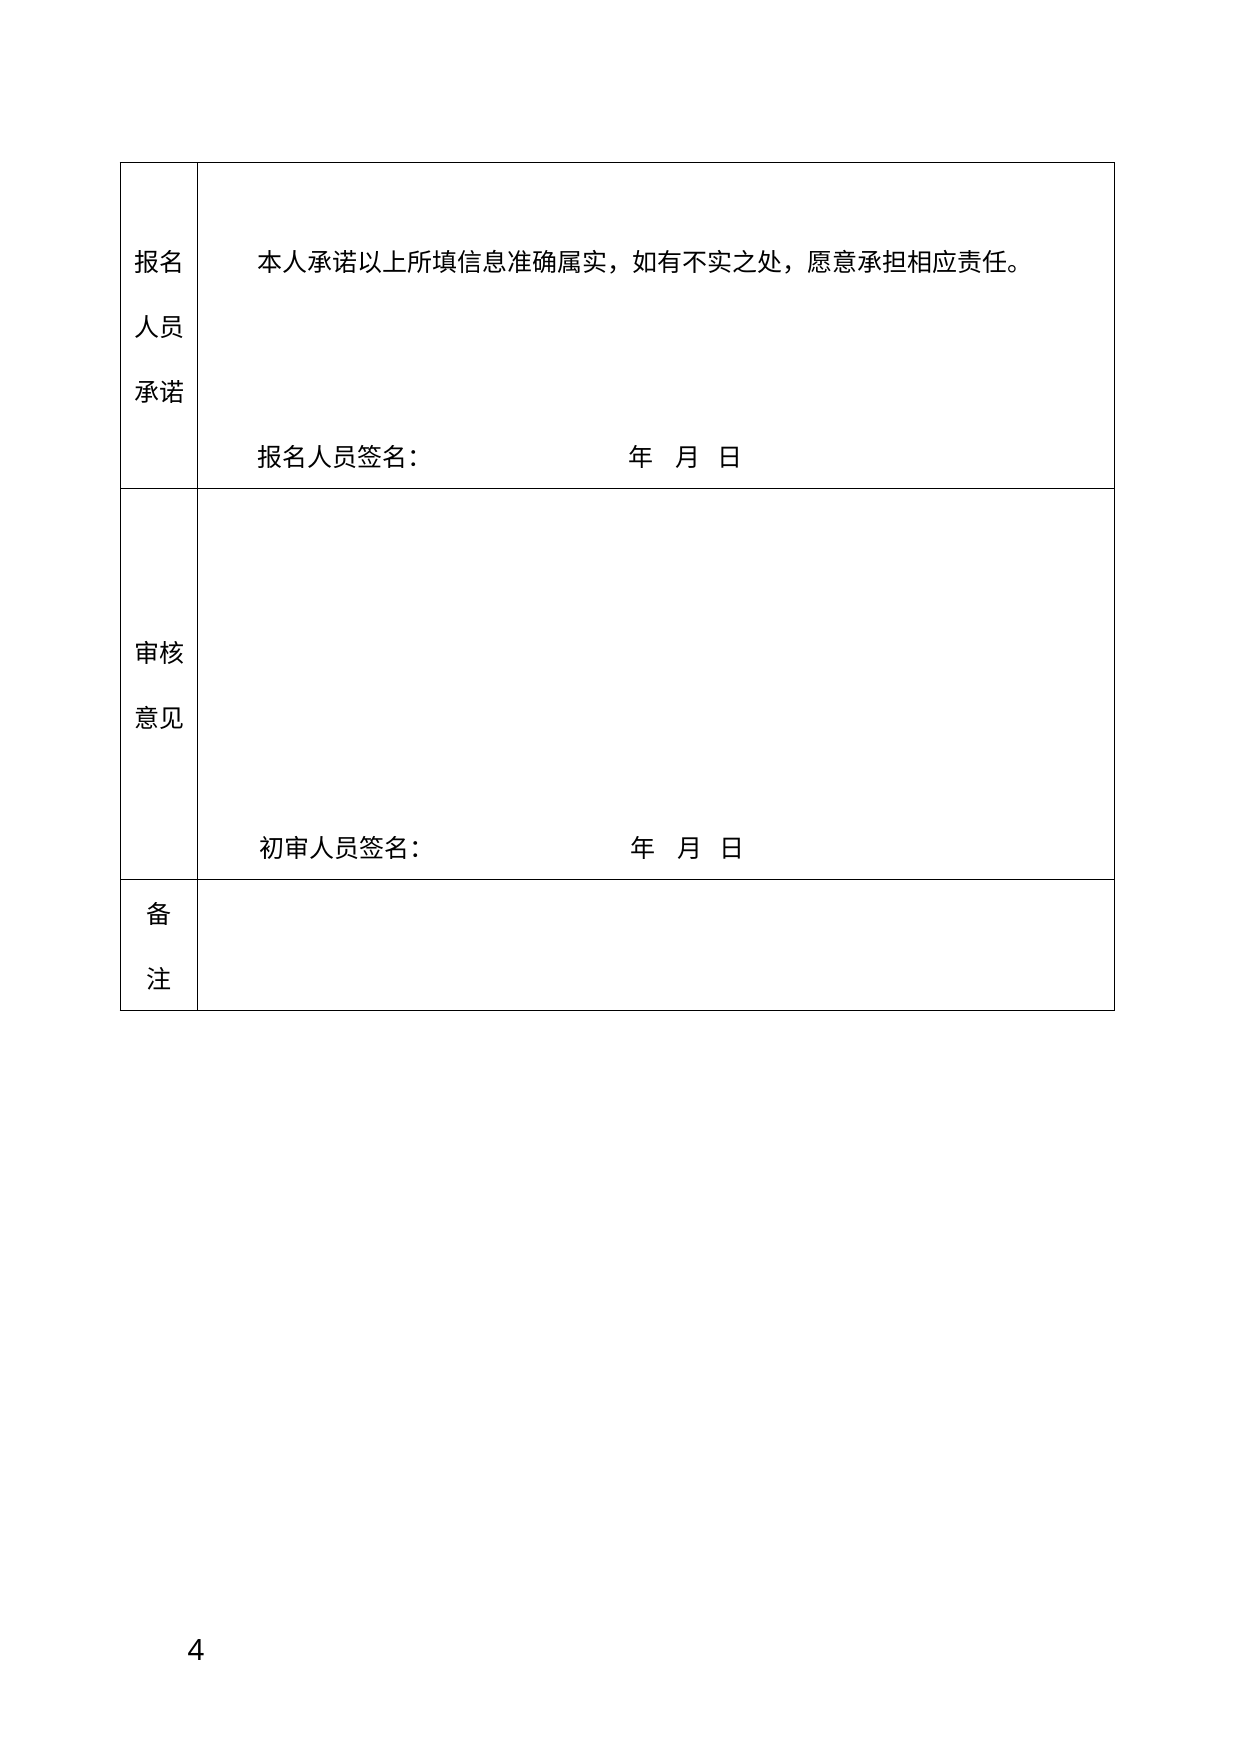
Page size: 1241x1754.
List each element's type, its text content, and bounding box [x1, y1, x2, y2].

table_cell 初审人员签名： 年 月 日 [198, 489, 1114, 879]
table_cell 备 注 [121, 880, 197, 1010]
table_cell [198, 880, 1114, 1010]
table_cell 报名 人员 承诺 [121, 163, 197, 488]
table_cell 审核 意见 [121, 489, 197, 879]
table_cell 本人承诺以上所填信息准确属实，如有不实之处，愿意承担相应责任。 报名人员签名： 年 月 日 [198, 163, 1114, 488]
